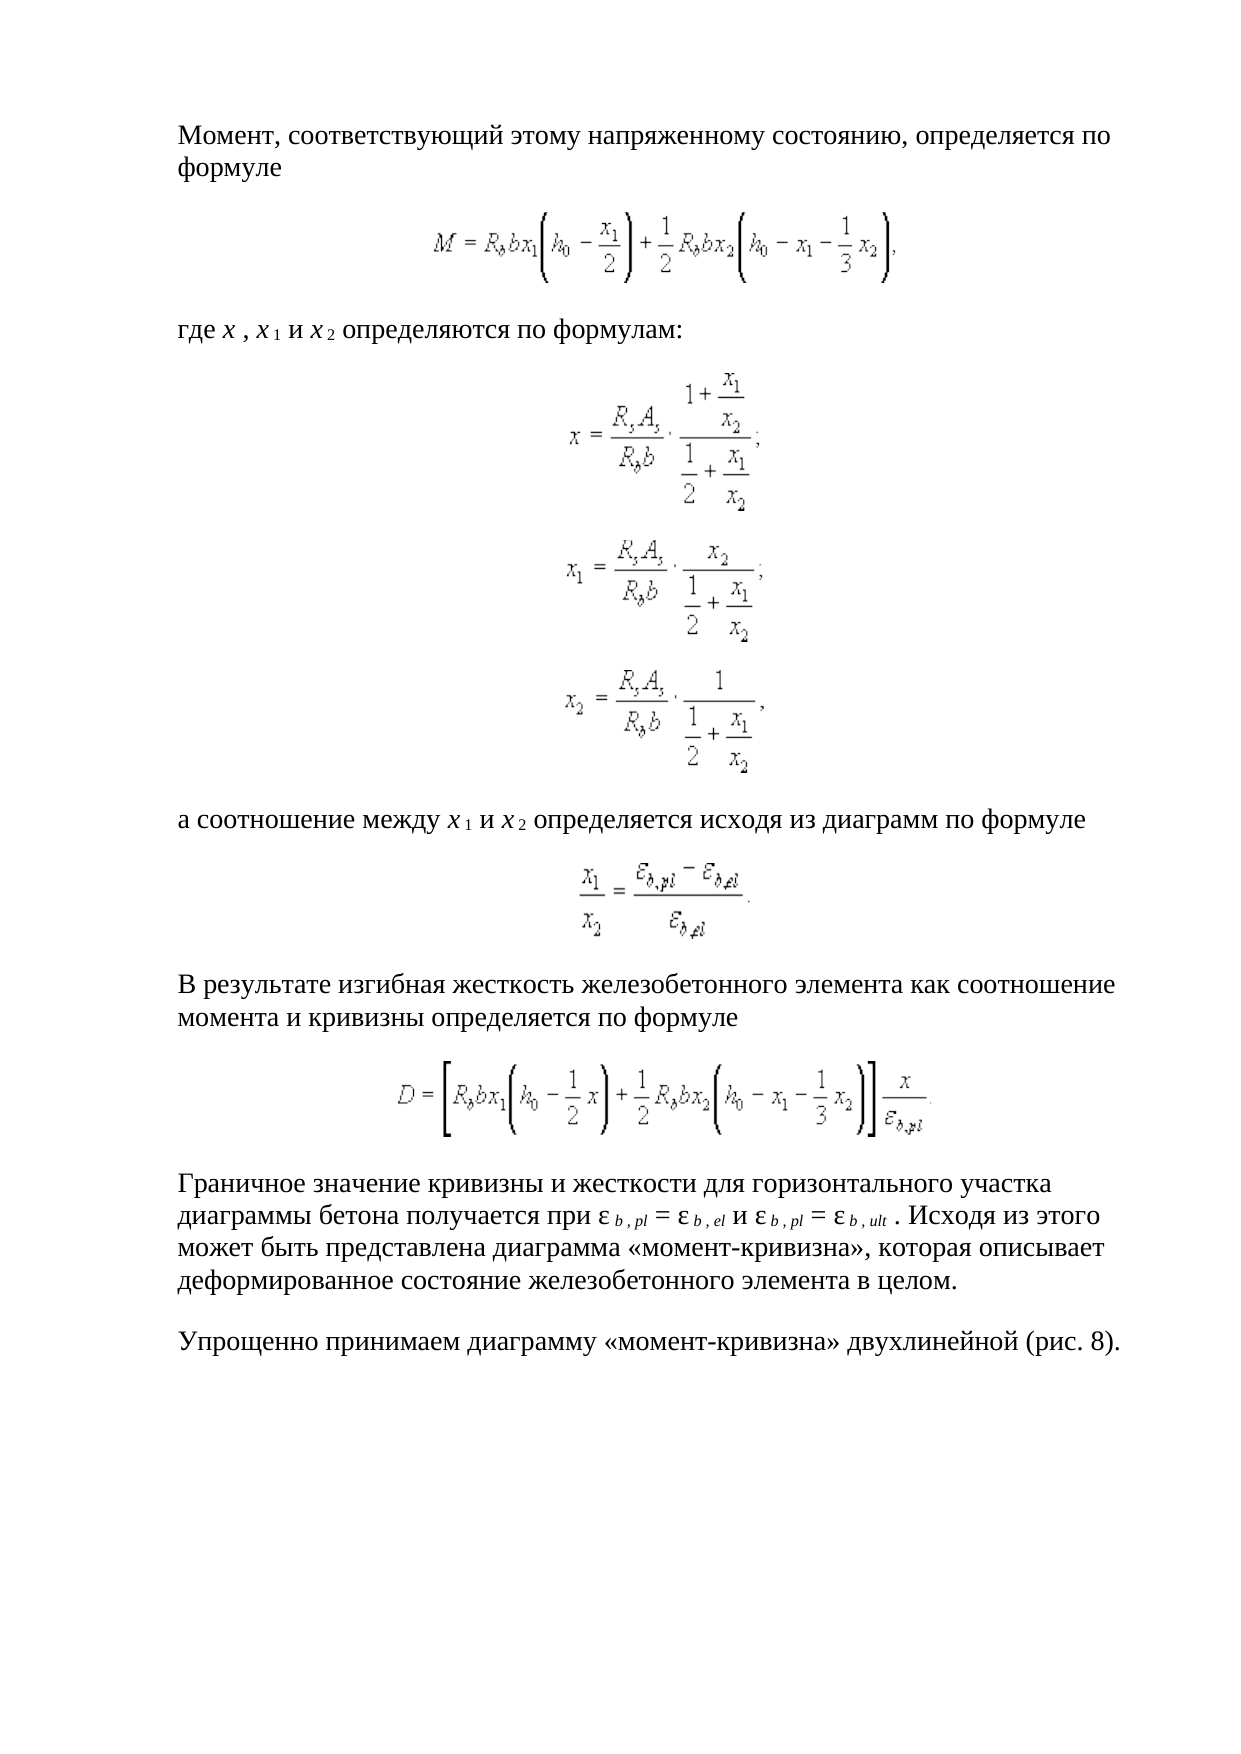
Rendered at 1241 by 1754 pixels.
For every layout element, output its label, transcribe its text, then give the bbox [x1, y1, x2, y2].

picture [397, 1061, 932, 1137]
text где x , x 1 и х 2 определяются по формулам: [177, 312, 1152, 344]
text Момент, соответствующий этому напряженному состоянию, определяется по формуле [177, 118, 1152, 183]
picture [579, 863, 750, 939]
picture [566, 540, 763, 642]
picture [569, 373, 760, 511]
text Граничное значение кривизны и жесткости для горизонтального участка диаграммы бетона получается при ε b , pl = ε b , el и ε b , pl = ε b , ult . Исходя из этого может быть представлена диаграмма «момент-кривизна», которая описывает деформированное состояние железобетонного элемента в целом. [177, 1166, 1152, 1295]
picture [565, 670, 764, 773]
text В результате изгибная жесткость железобетонного элемента как соотношение момента и кривизны определяется по формуле [177, 967, 1152, 1032]
text а соотношение между х 1 и x 2 определяется исходя из диаграмм по формуле [177, 802, 1152, 834]
text Упрощенно принимаем диаграмму «момент-кривизна» двухлинейной (рис. 8). [177, 1324, 1152, 1357]
picture [433, 212, 896, 283]
